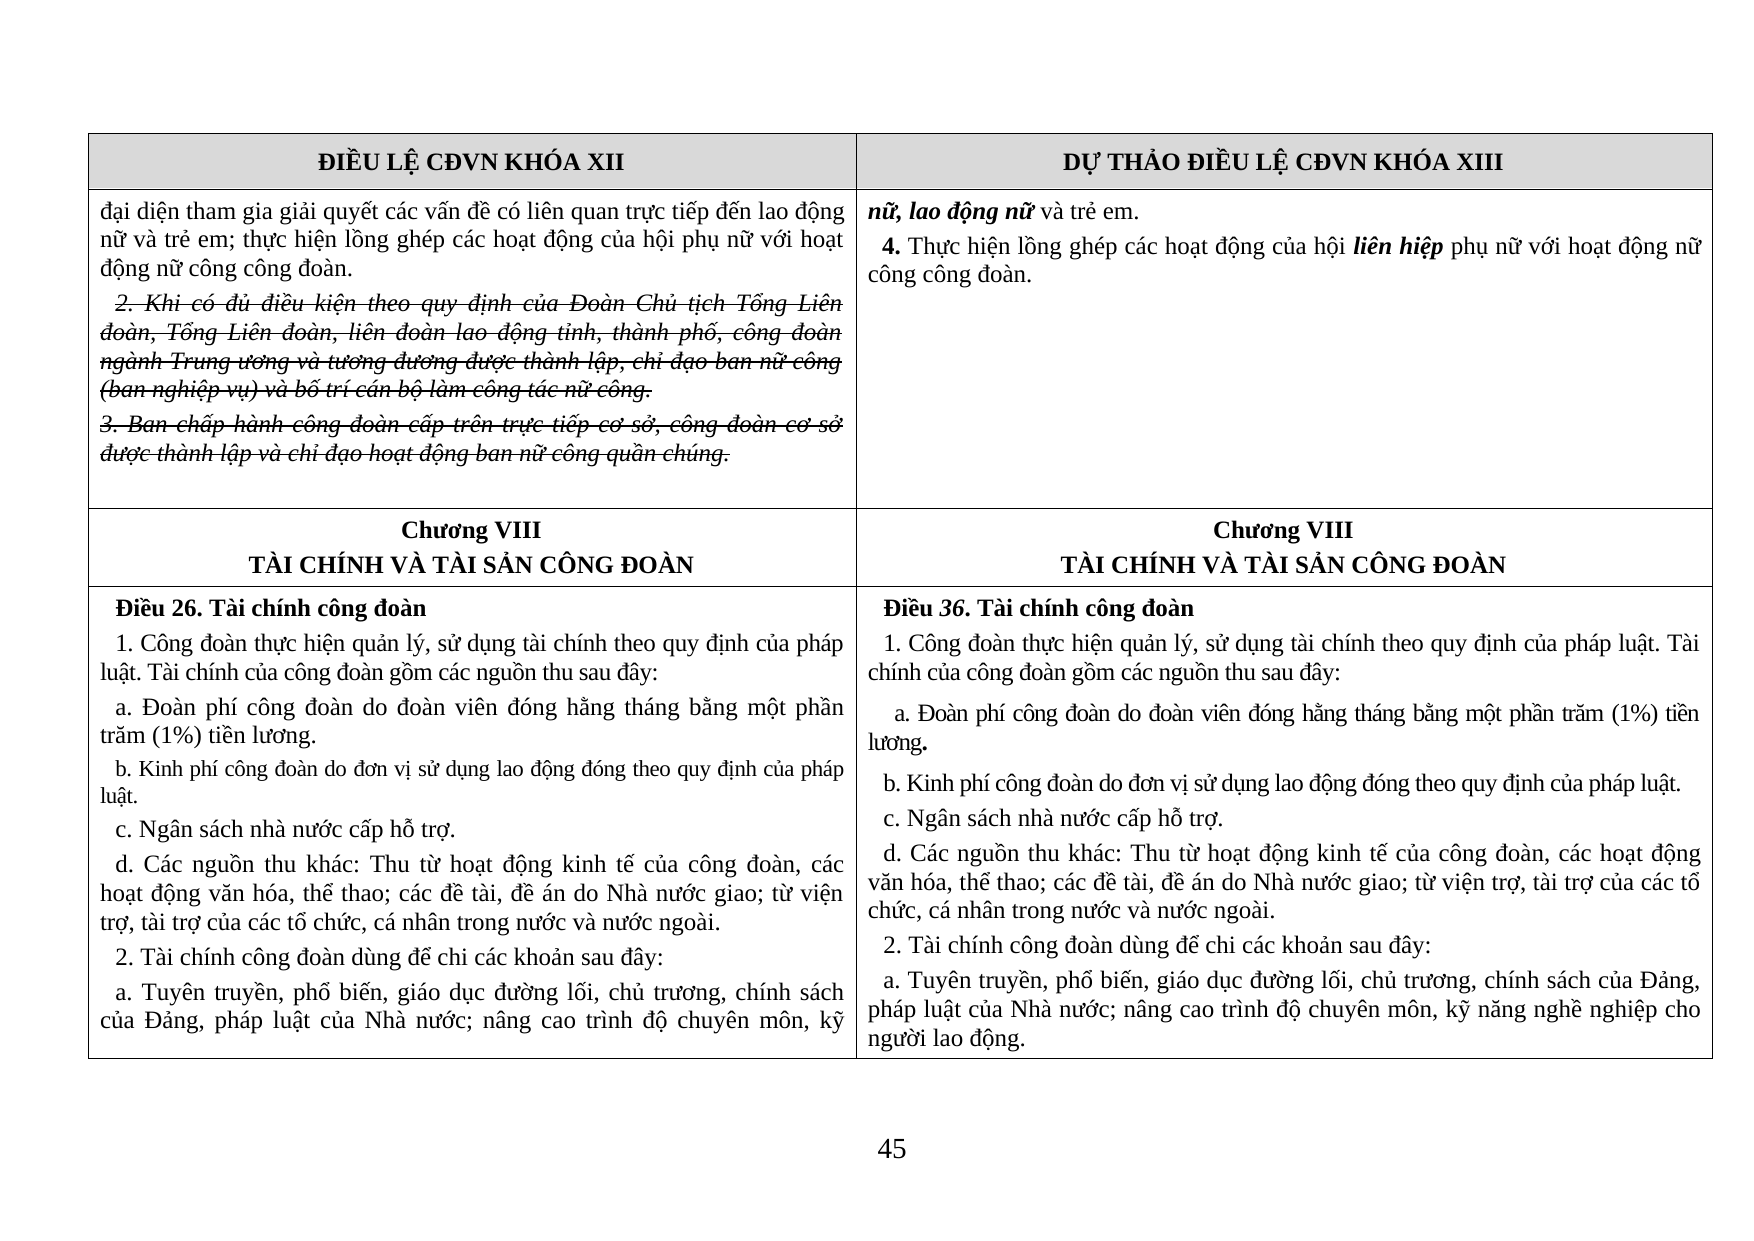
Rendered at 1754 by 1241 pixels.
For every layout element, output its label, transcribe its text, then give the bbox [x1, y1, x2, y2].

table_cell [857, 190, 1712, 508]
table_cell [89, 587, 856, 1058]
table_header DỰ THẢO ĐIỀU LỆ CĐVN KHÓA XIII [857, 134, 1712, 188]
table_header ĐIỀU LỆ CĐVN KHÓA XII [89, 134, 856, 188]
table_cell Chương VIII TÀI CHÍNH VÀ TÀI SẢN CÔNG ĐOÀN [857, 509, 1712, 586]
table_cell Chương VIII TÀI CHÍNH VÀ TÀI SẢN CÔNG ĐOÀN [89, 509, 856, 586]
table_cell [857, 587, 1712, 1058]
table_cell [89, 190, 856, 508]
